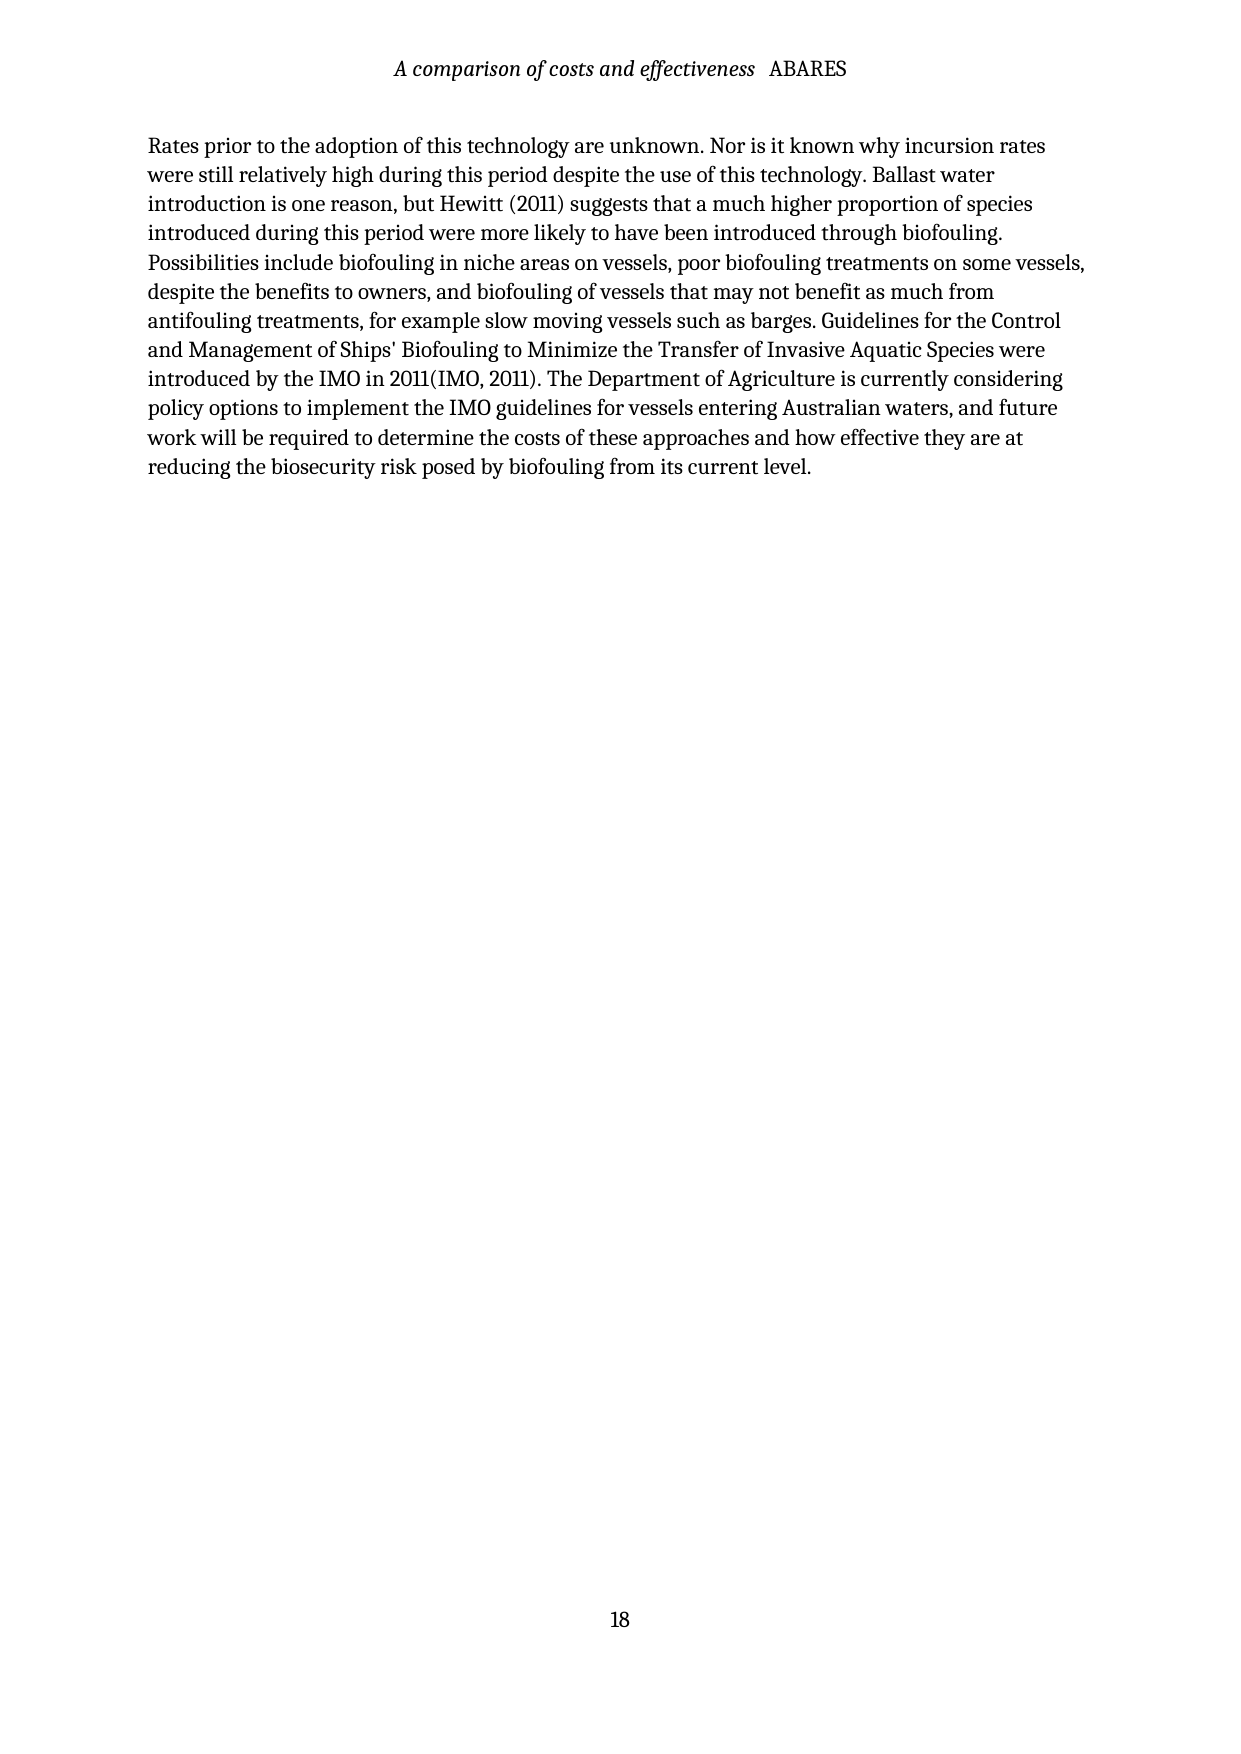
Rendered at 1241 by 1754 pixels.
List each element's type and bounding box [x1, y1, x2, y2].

text [148, 130, 1092, 480]
